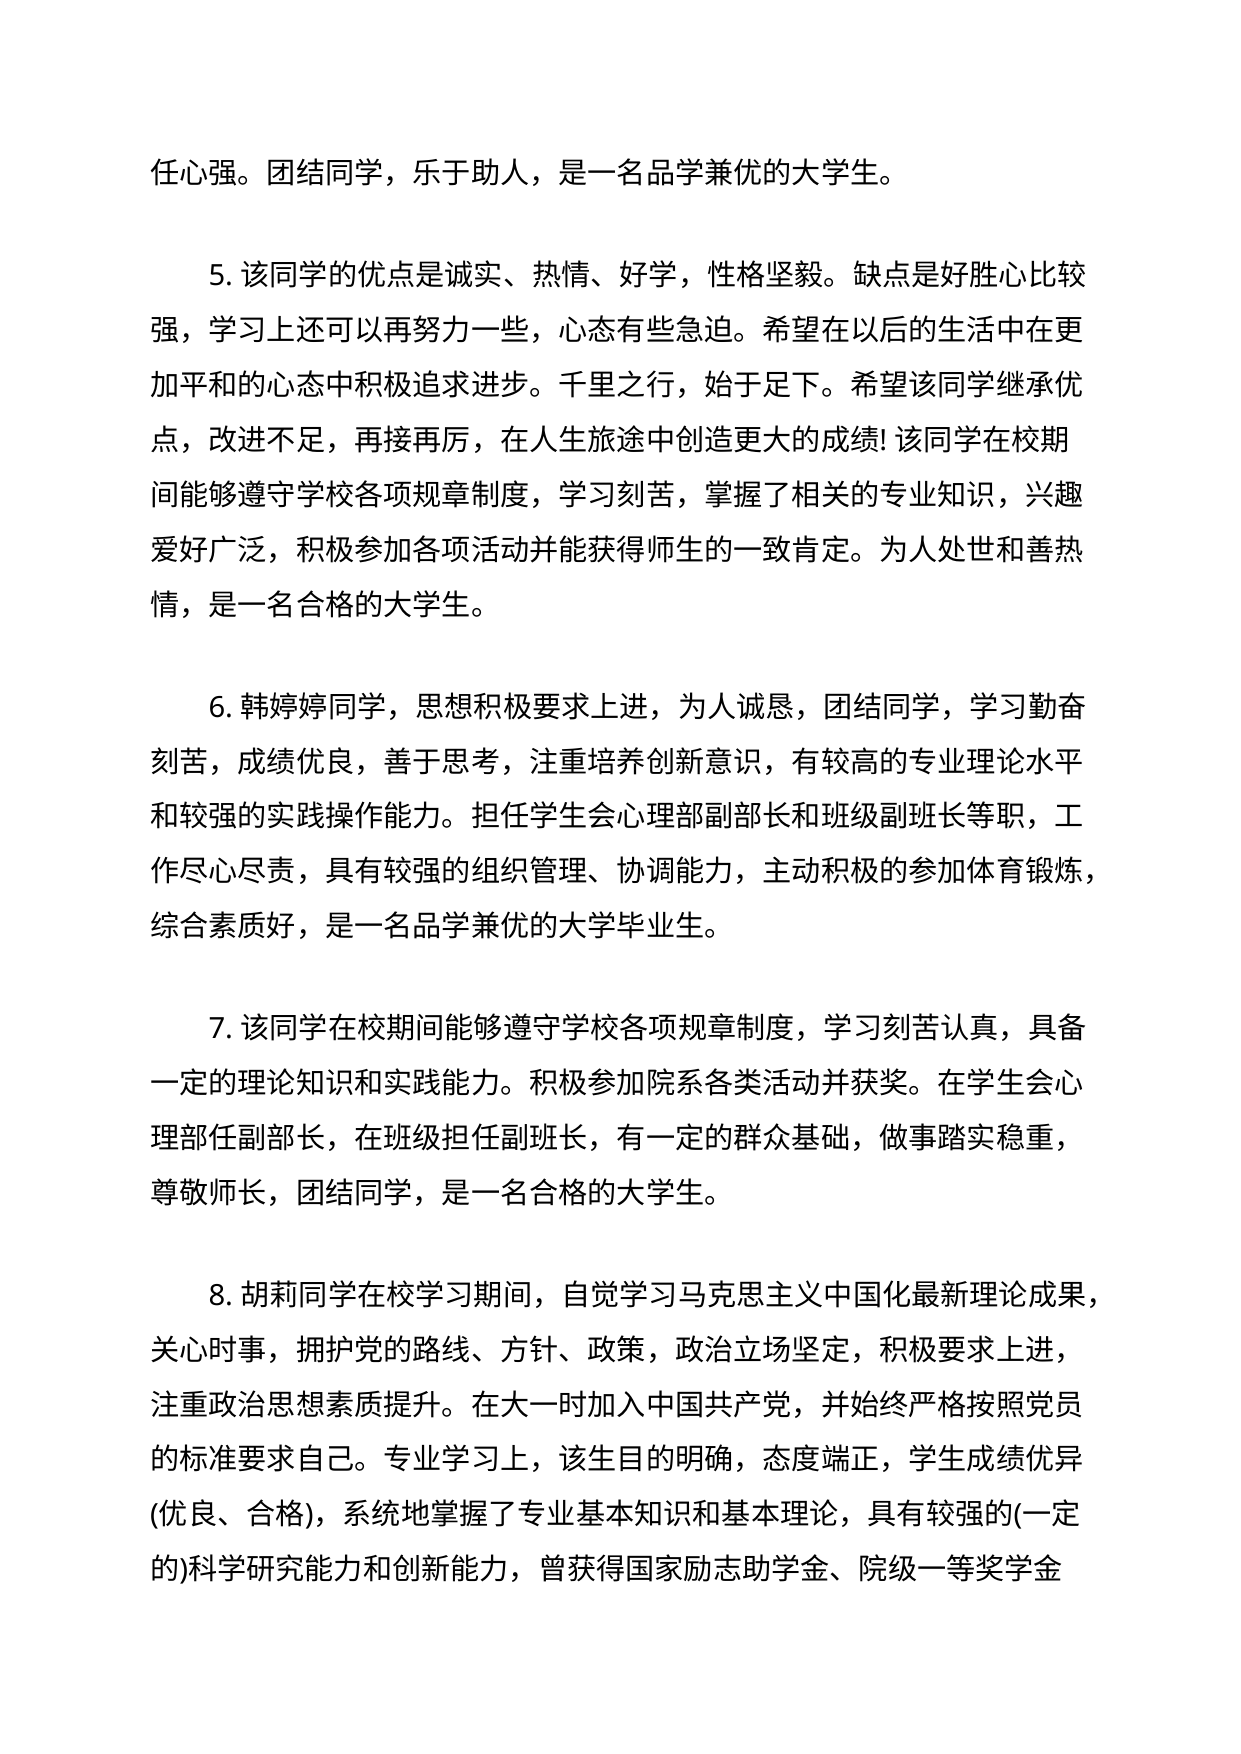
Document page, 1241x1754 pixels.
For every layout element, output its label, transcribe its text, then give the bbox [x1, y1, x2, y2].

text 6. 韩婷婷同学，思想积极要求上进，为人诚恳，团结同学，学习勤奋刻苦，成绩优良，善于思考，注重培养创新意识，有较高的专业理论水平和较强的实践操作能力。担任学生会心理部副部长和班级副班长等职，工作尽心尽责，具有较强的组织管理、协调能力，主动积极的参加体育锻炼，综合素质好，是一名品学兼优的大学毕业生。 [150, 683, 1090, 945]
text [150, 150, 1090, 192]
text 5. 该同学的优点是诚实、热情、好学，性格坚毅。缺点是好胜心比较强，学习上还可以再努力一些，心态有些急迫。希望在以后的生活中在更加平和的心态中积极追求进步。千里之行，始于足下。希望该同学继承优点，改进不足，再接再厉，在人生旅途中创造更大的成绩! 该同学在校期间能够遵守学校各项规章制度，学习刻苦，掌握了相关的专业知识，兴趣爱好广泛，积极参加各项活动并能获得师生的一致肯定。为人处世和善热情，是一名合格的大学生。 [150, 252, 1090, 624]
text 7. 该同学在校期间能够遵守学校各项规章制度，学习刻苦认真，具备一定的理论知识和实践能力。积极参加院系各类活动并获奖。在学生会心理部任副部长，在班级担任副班长，有一定的群众基础，做事踏实稳重，尊敬师长，团结同学，是一名合格的大学生。 [150, 1004, 1090, 1212]
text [150, 1271, 1090, 1588]
